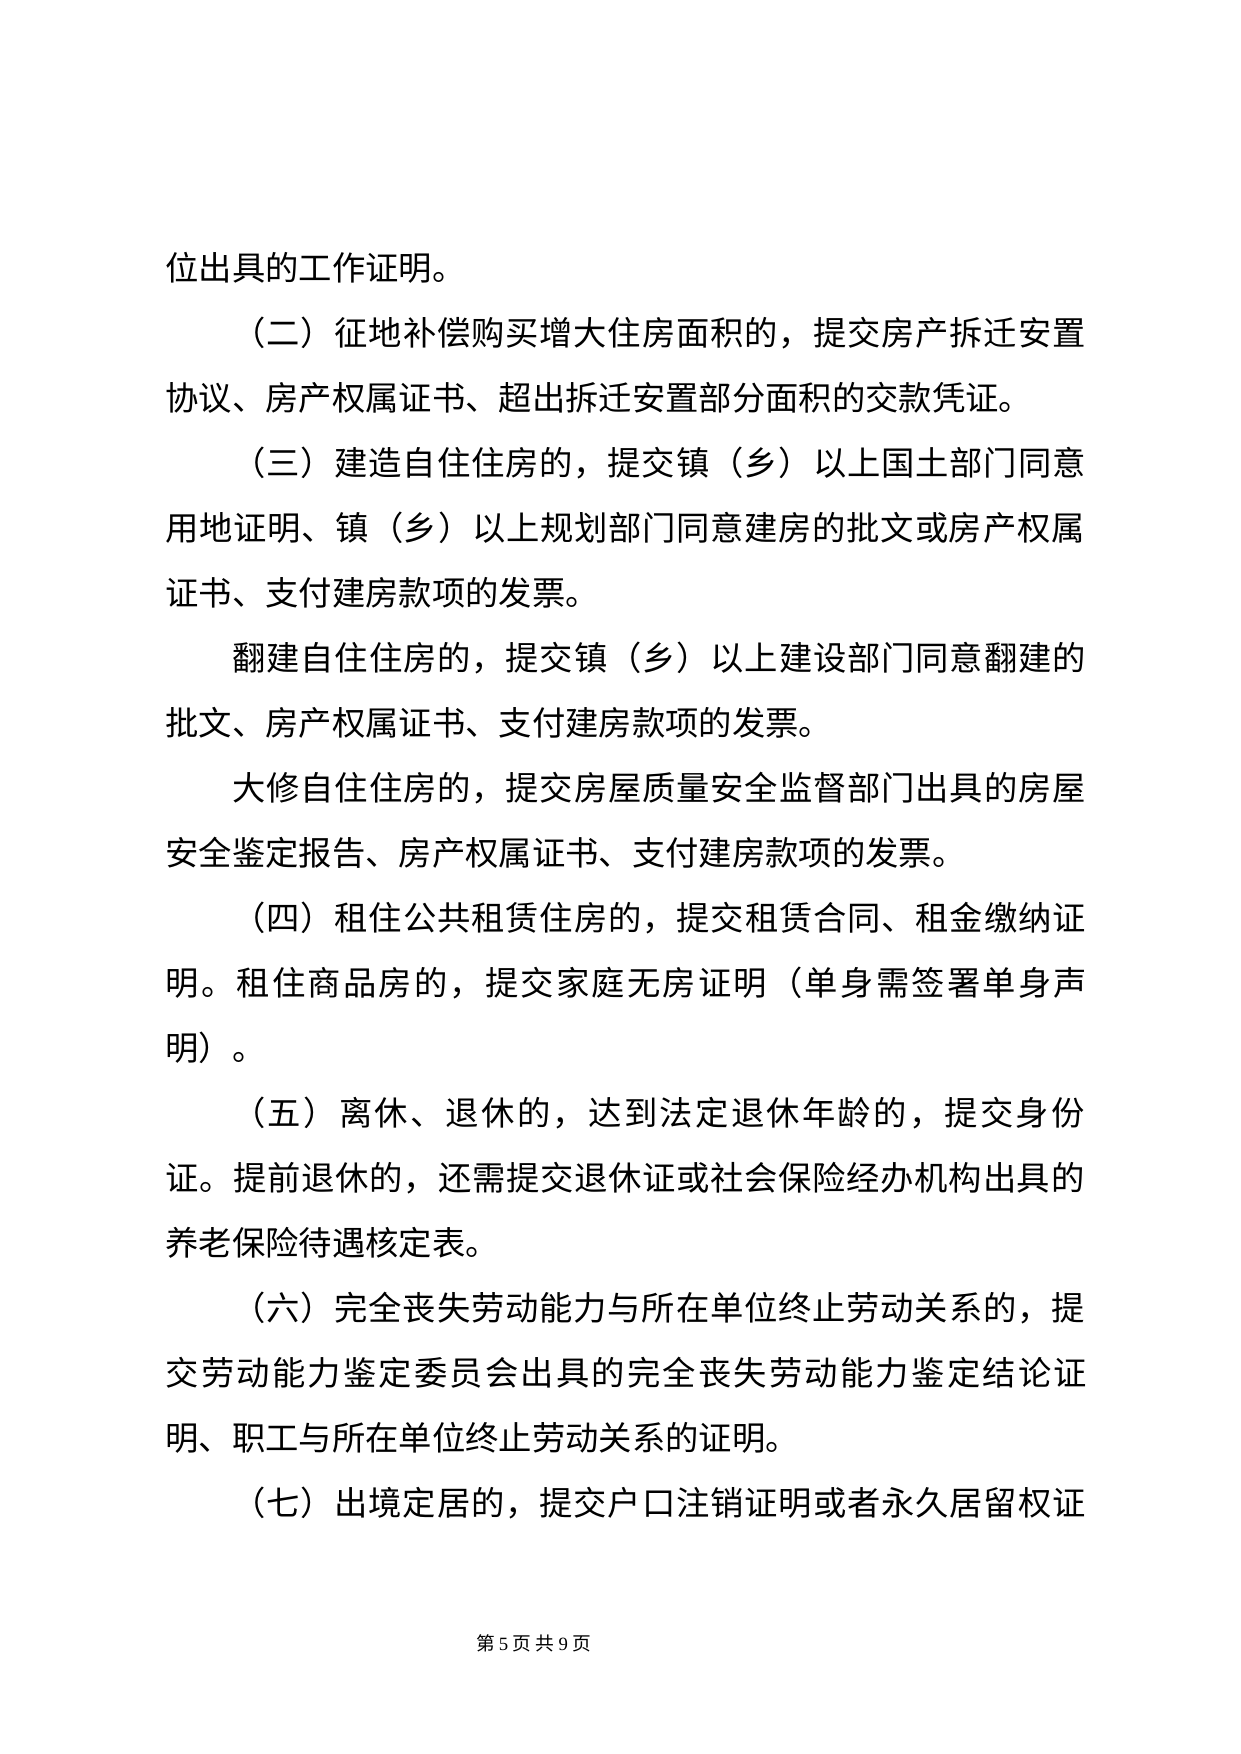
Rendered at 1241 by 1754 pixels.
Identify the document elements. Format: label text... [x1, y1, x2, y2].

text （三）建造自住住房的，提交镇（乡）以上国土部门同意用地证明、镇（乡）以上规划部门同意建房的批文或房产权属证书、支付建房款项的发票。 [165, 428, 1087, 623]
text （六）完全丧失劳动能力与所在单位终止劳动关系的，提交劳动能力鉴定委员会出具的完全丧失劳动能力鉴定结论证明、职工与所在单位终止劳动关系的证明。 [165, 1273, 1087, 1468]
text 翻建自住住房的，提交镇（乡）以上建设部门同意翻建的批文、房产权属证书、支付建房款项的发票。 [165, 623, 1087, 753]
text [165, 1468, 1087, 1533]
text 大修自住住房的，提交房屋质量安全监督部门出具的房屋安全鉴定报告、房产权属证书、支付建房款项的发票。 [165, 753, 1087, 883]
text （二）征地补偿购买增大住房面积的，提交房产拆迁安置协议、房产权属证书、超出拆迁安置部分面积的交款凭证。 [165, 298, 1087, 428]
text （五）离休、退休的，达到法定退休年龄的，提交身份证。提前退休的，还需提交退休证或社会保险经办机构出具的养老保险待遇核定表。 [165, 1078, 1087, 1273]
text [165, 233, 1087, 298]
text （四）租住公共租赁住房的，提交租赁合同、租金缴纳证明。租住商品房的，提交家庭无房证明（单身需签署单身声明）。 [165, 883, 1087, 1078]
